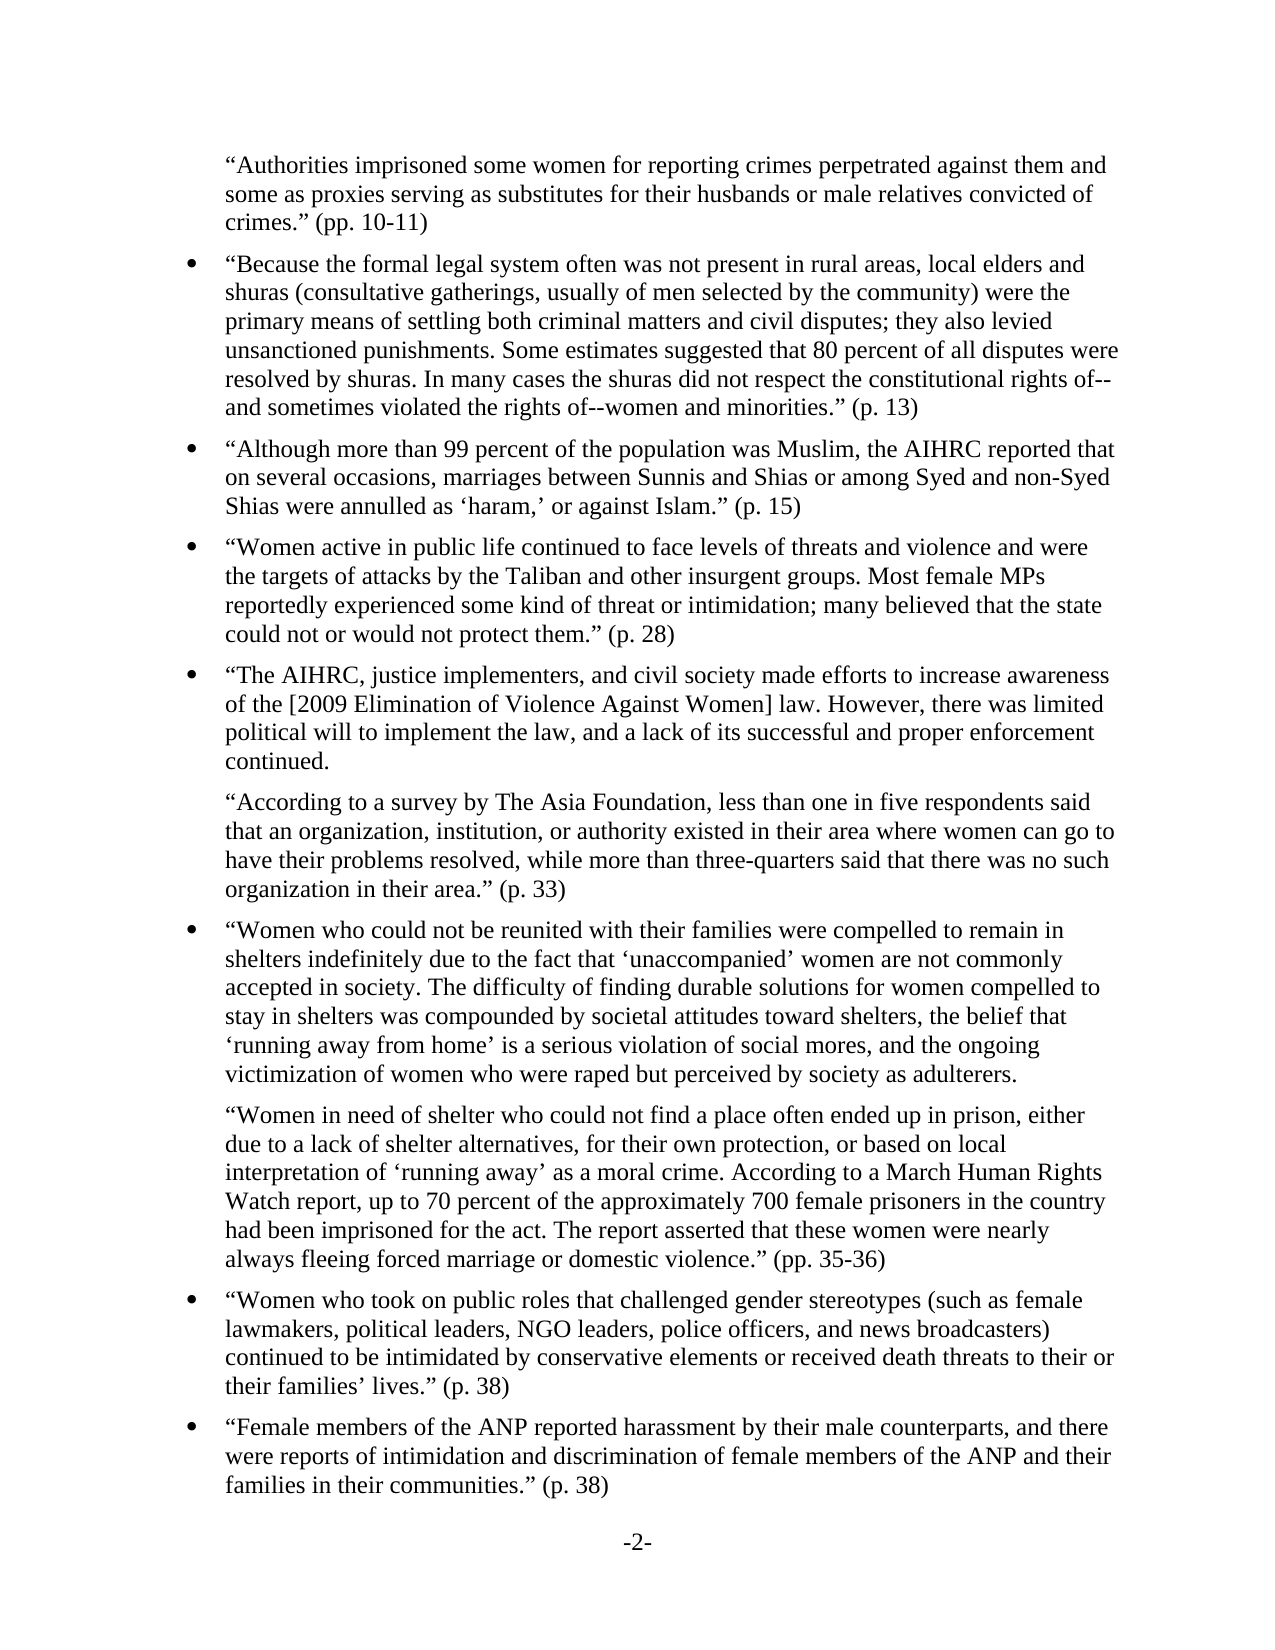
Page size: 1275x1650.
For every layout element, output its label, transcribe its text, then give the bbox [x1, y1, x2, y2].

list “According to a survey by The Asia Foundation, less than one in five respondents said that an organization, institution, or authority existed in their area where women can go to have their problems resolved, while more than three-quarters said that there was no such organization in their area.” (p. 33) [225, 787, 1125, 902]
text “Although more than 99 percent of the population was Muslim, the AIHRC reported that on several occasions, marriages between Sunnis and Shias or among Syed and non-Syed Shias were annulled as ‘haram,’ or against Islam.” (p. 15) [187, 434, 1125, 520]
text “Women who took on public roles that challenged gender stereotypes (such as female lawmakers, political leaders, NGO leaders, police officers, and news broadcasters) continued to be intimidated by conservative elements or received death threats to their or their families’ lives.” (p. 38) [187, 1285, 1125, 1400]
list “Women in need of shelter who could not find a place often ended up in prison, either due to a lack of shelter alternatives, for their own protection, or based on local interpretation of ‘running away’ as a moral crime. According to a March Human Rights Watch report, up to 70 percent of the approximately 700 female prisoners in the country had been imprisoned for the act. The report asserted that these women were nearly always fleeing forced marriage or domestic violence.” (pp. 35-36) [225, 1100, 1125, 1272]
text “The AIHRC, justice implementers, and civil society made efforts to increase awareness of the [2009 Elimination of Violence Against Women] law. However, there was limited political will to implement the law, and a lack of its successful and proper enforcement continued. [187, 660, 1125, 775]
text “Female members of the ANP reported harassment by their male counterparts, and there were reports of intimidation and discrimination of female members of the ANP and their families in their communities.” (p. 38) [187, 1412, 1125, 1499]
list “Authorities imprisoned some women for reporting crimes perpetrated against them and some as proxies serving as substitutes for their husbands or male relatives convicted of crimes.” (pp. 10-11) [225, 150, 1125, 236]
text “Because the formal legal system often was not present in rural areas, local elders and shuras (consultative gatherings, usually of men selected by the community) were the primary means of settling both criminal matters and civil disputes; they also levied unsanctioned punishments. Some estimates suggested that 80 percent of all disputes were resolved by shuras. In many cases the shuras did not respect the constitutional rights of--and sometimes violated the rights of--women and minorities.” (p. 13) [187, 249, 1125, 421]
text “Women who could not be reunited with their families were compelled to remain in shelters indefinitely due to the fact that ‘unaccompanied’ women are not commonly accepted in society. The difficulty of finding durable solutions for women compelled to stay in shelters was compounded by societal attitudes toward shelters, the belief that ‘running away from home’ is a serious violation of social mores, and the ongoing victimization of women who were raped but perceived by society as adulterers. [187, 915, 1125, 1087]
text “Women active in public life continued to face levels of threats and violence and were the targets of attacks by the Taliban and other insurgent groups. Most female MPs reportedly experienced some kind of threat or intimidation; many believed that the state could not or would not protect them.” (p. 28) [187, 532, 1125, 647]
